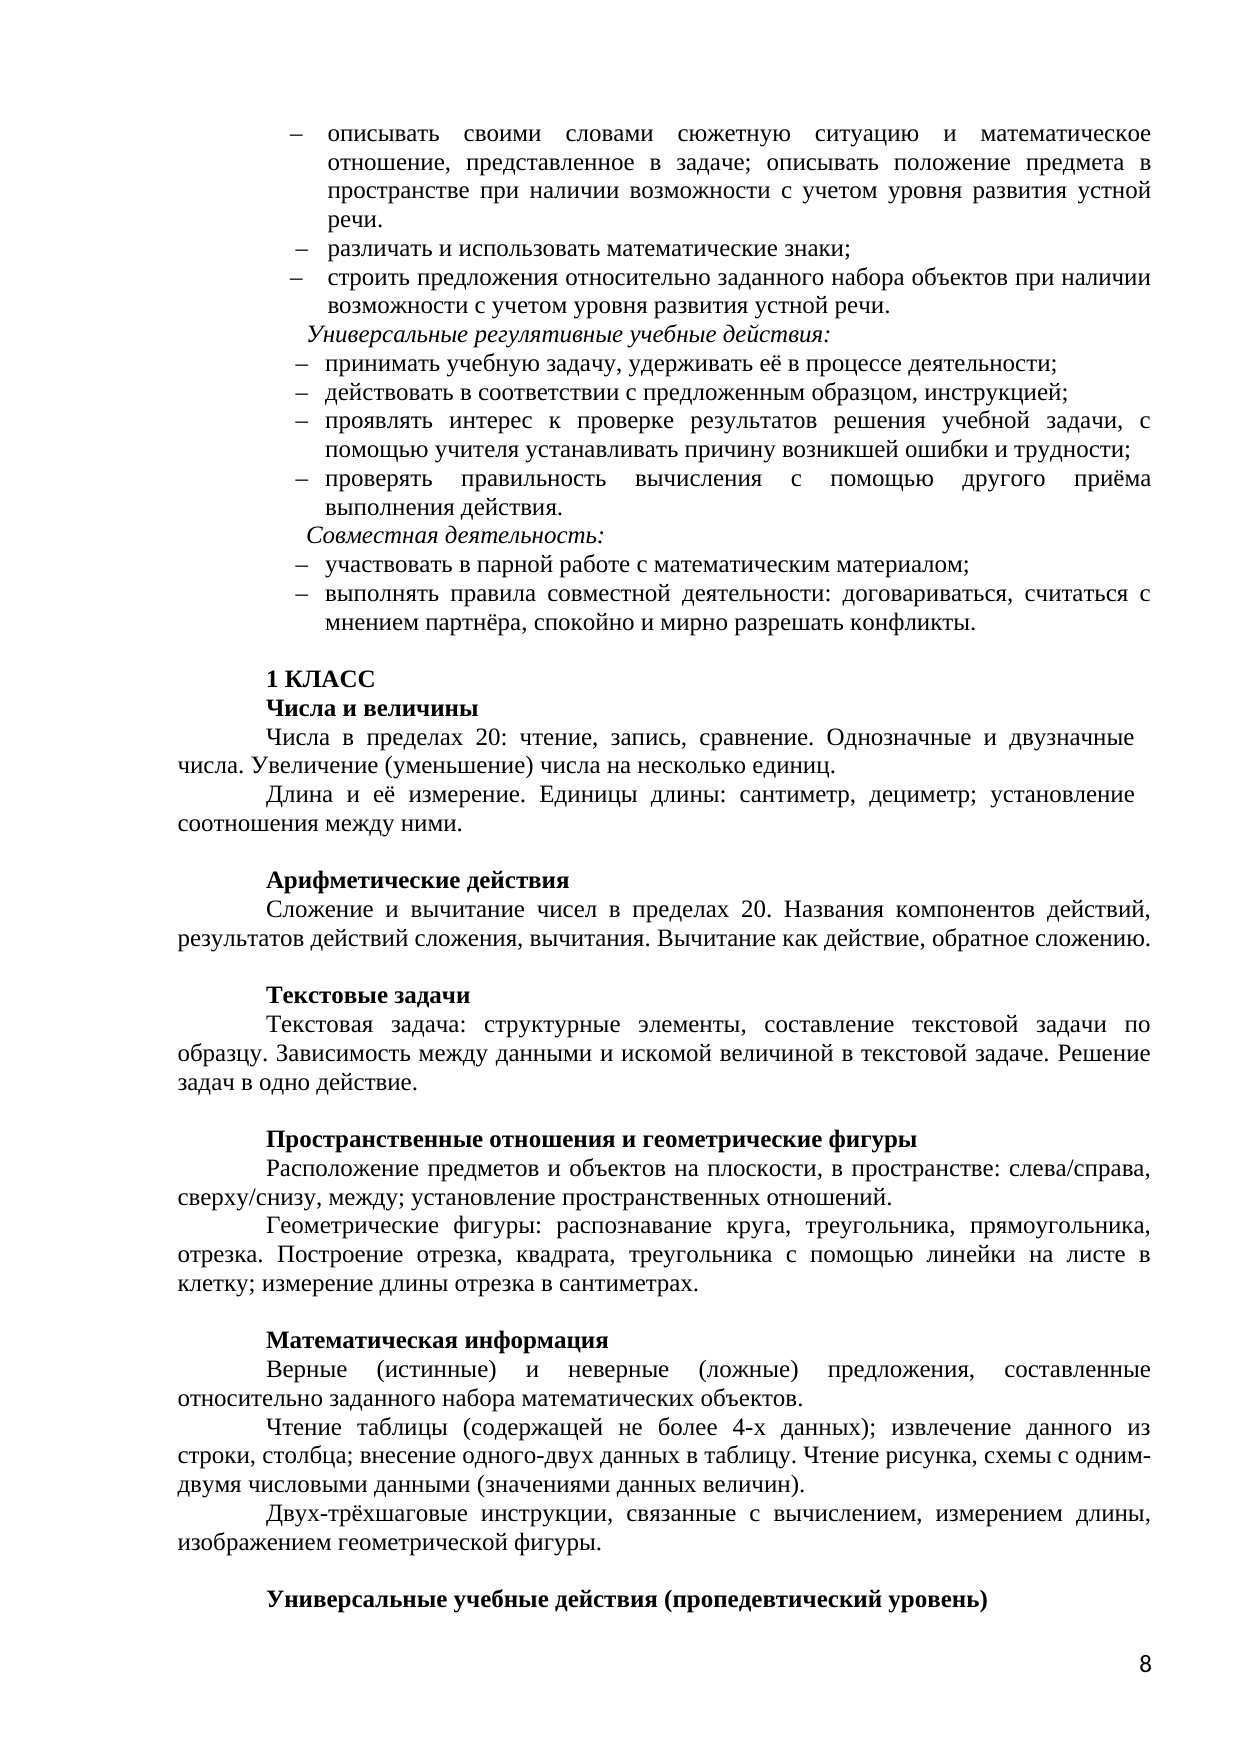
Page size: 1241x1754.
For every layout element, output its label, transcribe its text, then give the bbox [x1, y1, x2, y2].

text Универсальные учебные действия (пропедевтический уровень) [177, 1584, 1152, 1613]
text Текстовые задачи [177, 981, 1152, 1009]
text Математическая информация [177, 1326, 1152, 1354]
list проверять правильность вычисления с помощью другого приёма выполнения действия. [295, 463, 1152, 521]
text Расположение предметов и объектов на плоскости, в пространстве: слева/справа, сверху/снизу, между; установление пространственных отношений. [177, 1153, 1152, 1211]
text Верные (истинные) и неверные (ложные) предложения, составленные относительно заданного набора математических объектов. [177, 1354, 1152, 1412]
text Двух-трёхшаговые инструкции, связанные с вычислением, измерением длины, изображением геометрической фигуры. [177, 1498, 1152, 1556]
list принимать учебную задачу, удерживать её в процессе деятельности; [295, 348, 1152, 377]
list различать и использовать математические знаки; [295, 233, 1152, 262]
list описывать своими словами сюжетную ситуацию и математическое отношение, представленное в задаче; описывать положение предмета в пространстве при наличии возможности с учетом уровня развития устной речи. [290, 118, 1152, 233]
text 1 КЛАСС [266, 664, 1152, 693]
text Совместная деятельность: [217, 521, 1152, 549]
list действовать в соответствии с предложенным образцом, инструкцией; [295, 377, 1152, 406]
list участвовать в парной работе с математическим материалом; [295, 549, 1152, 578]
text Длина и её измерение. Единицы длины: сантиметр, дециметр; установление соотношения между ними. [177, 779, 1136, 837]
text Пространственные отношения и геометрические фигуры [177, 1124, 1152, 1153]
text Текстовая задача: структурные элементы, составление текстовой задачи по образцу. Зависимость между данными и искомой величиной в текстовой задаче. Решение задач в одно действие. [177, 1009, 1152, 1096]
list выполнять правила совместной деятельности: договариваться, считаться с мнением партнёра, спокойно и мирно разрешать конфликты. [295, 578, 1152, 636]
list строить предложения относительно заданного набора объектов при наличии возможности с учетом уровня развития устной речи. [290, 262, 1152, 319]
text Чтение таблицы (содержащей не более 4-х данных); извлечение данного из строки, столбца; внесение одного-двух данных в таблицу. Чтение рисунка, схемы с одним-двумя числовыми данными (значениями данных величин). [177, 1412, 1152, 1498]
text Арифметические действия [177, 866, 1152, 894]
text Геометрические фигуры: распознавание круга, треугольника, прямоугольника, отрезка. Построение отрезка, квадрата, треугольника с помощью линейки на листе в клетку; измерение длины отрезка в сантиметрах. [177, 1211, 1152, 1297]
text Числа и величины [177, 693, 1152, 722]
text Универсальные регулятивные учебные действия: [217, 319, 1152, 348]
text Числа в пределах 20: чтение, запись, сравнение. Однозначные и двузначные числа. Увеличение (уменьшение) числа на несколько единиц. [177, 722, 1136, 779]
text Сложение и вычитание чисел в пределах 20. Названия компонентов действий, результатов действий сложения, вычитания. Вычитание как действие, обратное сложению. [177, 894, 1152, 952]
list проявлять интерес к проверке результатов решения учебной задачи, с помощью учителя устанавливать причину возникшей ошибки и трудности; [295, 406, 1152, 463]
